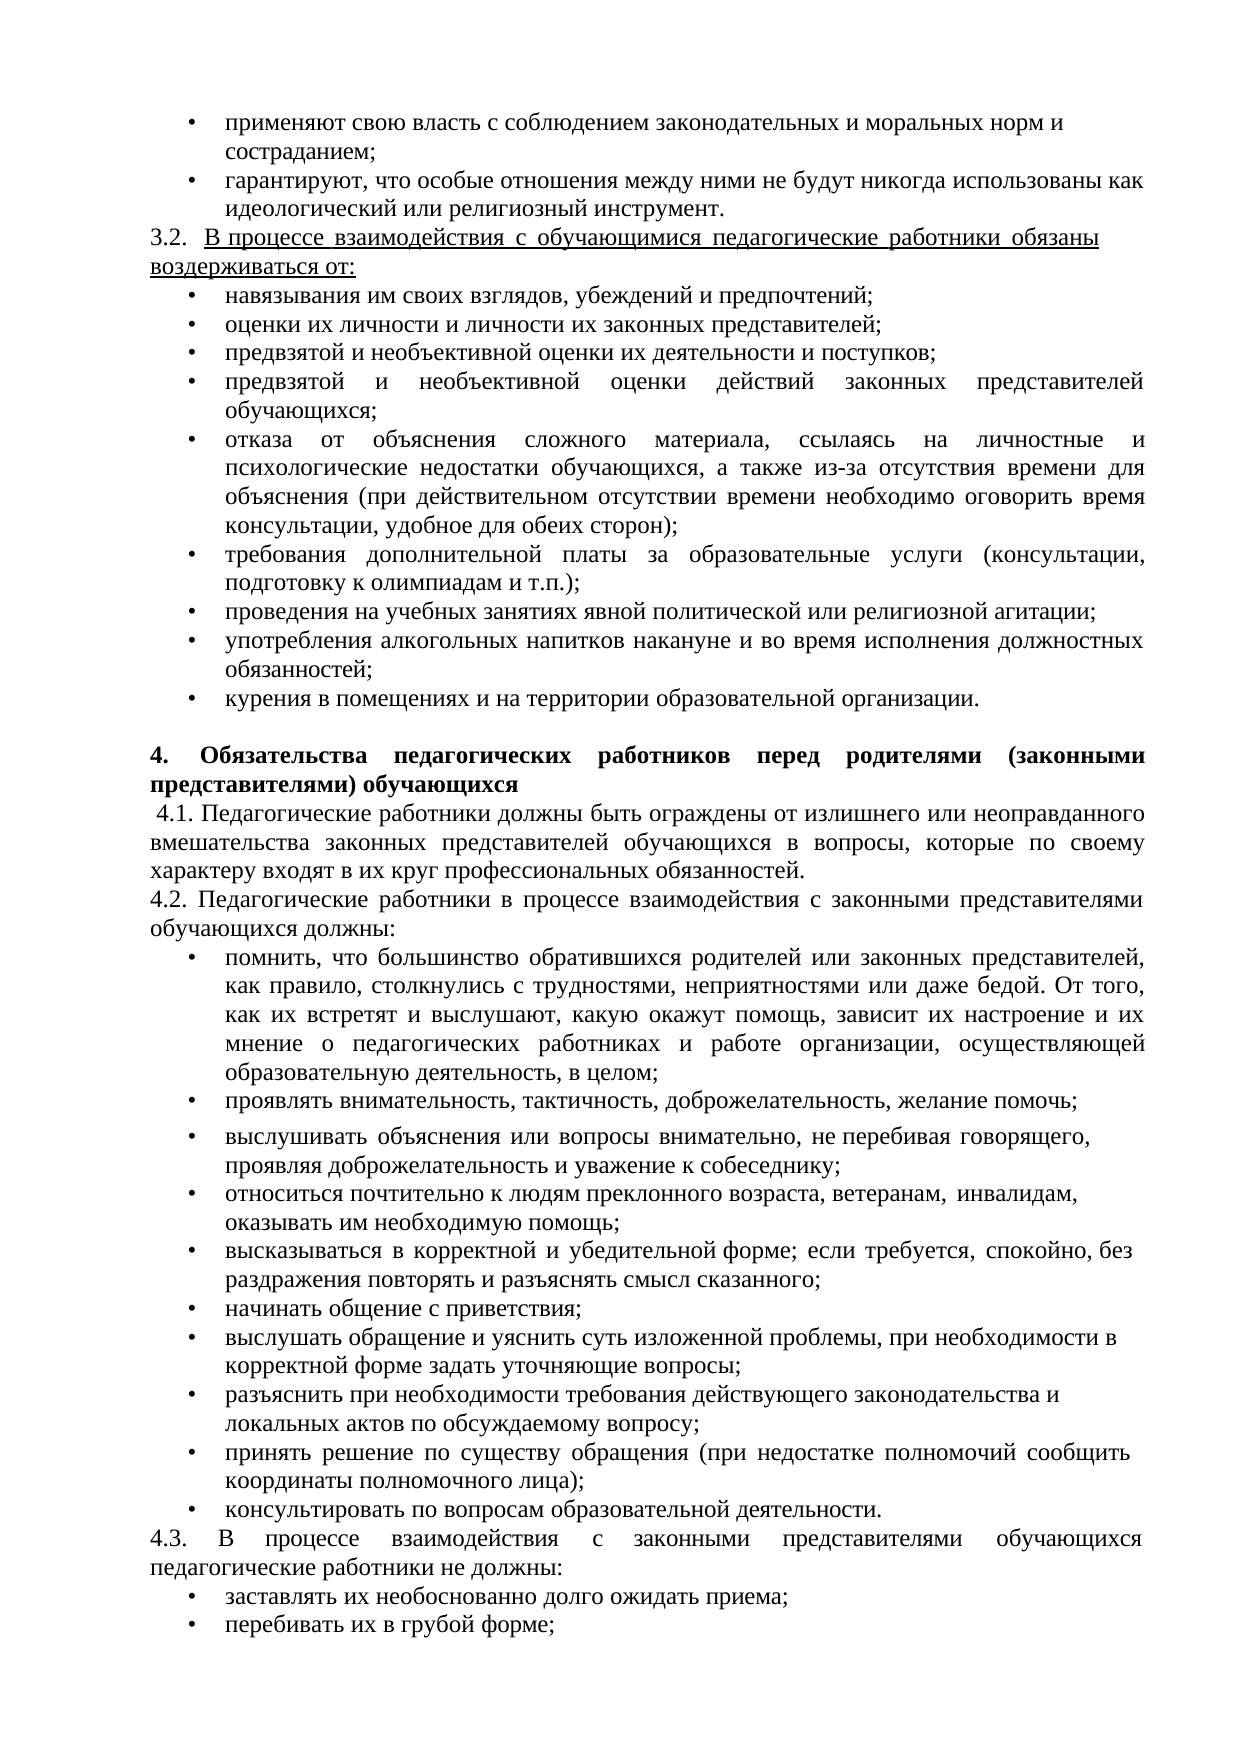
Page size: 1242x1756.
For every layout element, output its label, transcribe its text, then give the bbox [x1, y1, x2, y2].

list навязывания им своих взглядов, убеждений и предпочтений; [187, 280, 1197, 309]
list высказываться в корректной и убедительной форме; если требуется, спокойно, без раздражения повторять и разъяснять смысл сказанного; [187, 1235, 1142, 1293]
list отказа от объяснения сложного материала, ссылаясь на личностные и психологические недостатки обучающихся, а также из-за отсутствия времени для объяснения (при действительном отсутствии времени необходимо оговорить время консультации, удобное для обеих сторон); [187, 424, 1146, 539]
list начинать общение с приветствия; [187, 1293, 1197, 1322]
list гарантируют, что особые отношения между ними не будут никогда использованы как идеологический или религиозный инструмент. [187, 165, 1144, 222]
list перебивать их в грубой форме; [187, 1609, 1197, 1638]
list применяют свою власть с соблюдением законодательных и моральных норм и состраданием; [187, 107, 1087, 165]
list предвзятой и необъективной оценки действий законных представителей обучающихся; [187, 366, 1145, 424]
list помнить, что большинство обратившихся родителей или законных представителей, как правило, столкнулись с трудностями, неприятностями или даже бедой. От того, как их встретят и выслушают, какую окажут помощь, зависит их настроение и их мнение о педагогических работниках и работе организации, осуществляющей образовательную деятельность, в целом; [187, 942, 1146, 1085]
list оценки их личности и личности их законных представителей; [187, 309, 1197, 337]
list консультировать по вопросам образовательной деятельности. [187, 1494, 1197, 1523]
list проявлять внимательность, тактичность, доброжелательность, желание помочь; [187, 1085, 1197, 1114]
list Педагогические работники должны быть ограждены от излишнего или неоправданного вмешательства законных представителей обучающихся в вопросы, которые по своему характеру входят в их круг профессиональных обязанностей. [150, 798, 1146, 884]
subtitle Обязательства педагогических работников перед родителями (законными представителями) обучающихся [150, 740, 1146, 798]
list Педагогические работники в процессе взаимодействия с законными представителями обучающихся должны: [150, 884, 1144, 942]
list разъяснить при необходимости требования действующего законодательства и локальных актов по обсуждаемому вопросу; [187, 1379, 1068, 1437]
list предвзятой и необъективной оценки их деятельности и поступков; [187, 337, 1197, 366]
list относиться почтительно к людям преклонного возраста, ветеранам, инвалидам, оказывать им необходимую помощь; [187, 1179, 1099, 1235]
list заставлять их необоснованно долго ожидать приема; [187, 1581, 1197, 1609]
list употребления алкогольных напитков накануне и во время исполнения должностных обязанностей; [187, 625, 1144, 682]
list требования дополнительной платы за образовательные услуги (консультации, подготовку к олимпиадам и т.п.); [187, 539, 1146, 596]
list В процессе взаимодействия с законными представителями обучающихся педагогические работники не должны: [150, 1523, 1144, 1581]
list выслушивать объяснения или вопросы внимательно, не перебивая говорящего, проявляя доброжелательность и уважение к собеседнику; [187, 1122, 1097, 1178]
list проведения на учебных занятиях явной политической или религиозной агитации; [187, 596, 1197, 625]
list принять решение по существу обращения (при недостатке полномочий сообщить координаты полномочного лица); [187, 1437, 1143, 1494]
list В процессе взаимодействия с обучающимися педагогические работники обязаны воздерживаться от: [150, 222, 1099, 280]
list курения в помещениях и на территории образовательной организации. [187, 683, 1197, 711]
list выслушать обращение и уяснить суть изложенной проблемы, при необходимости в корректной форме задать уточняющие вопросы; [187, 1322, 1143, 1379]
